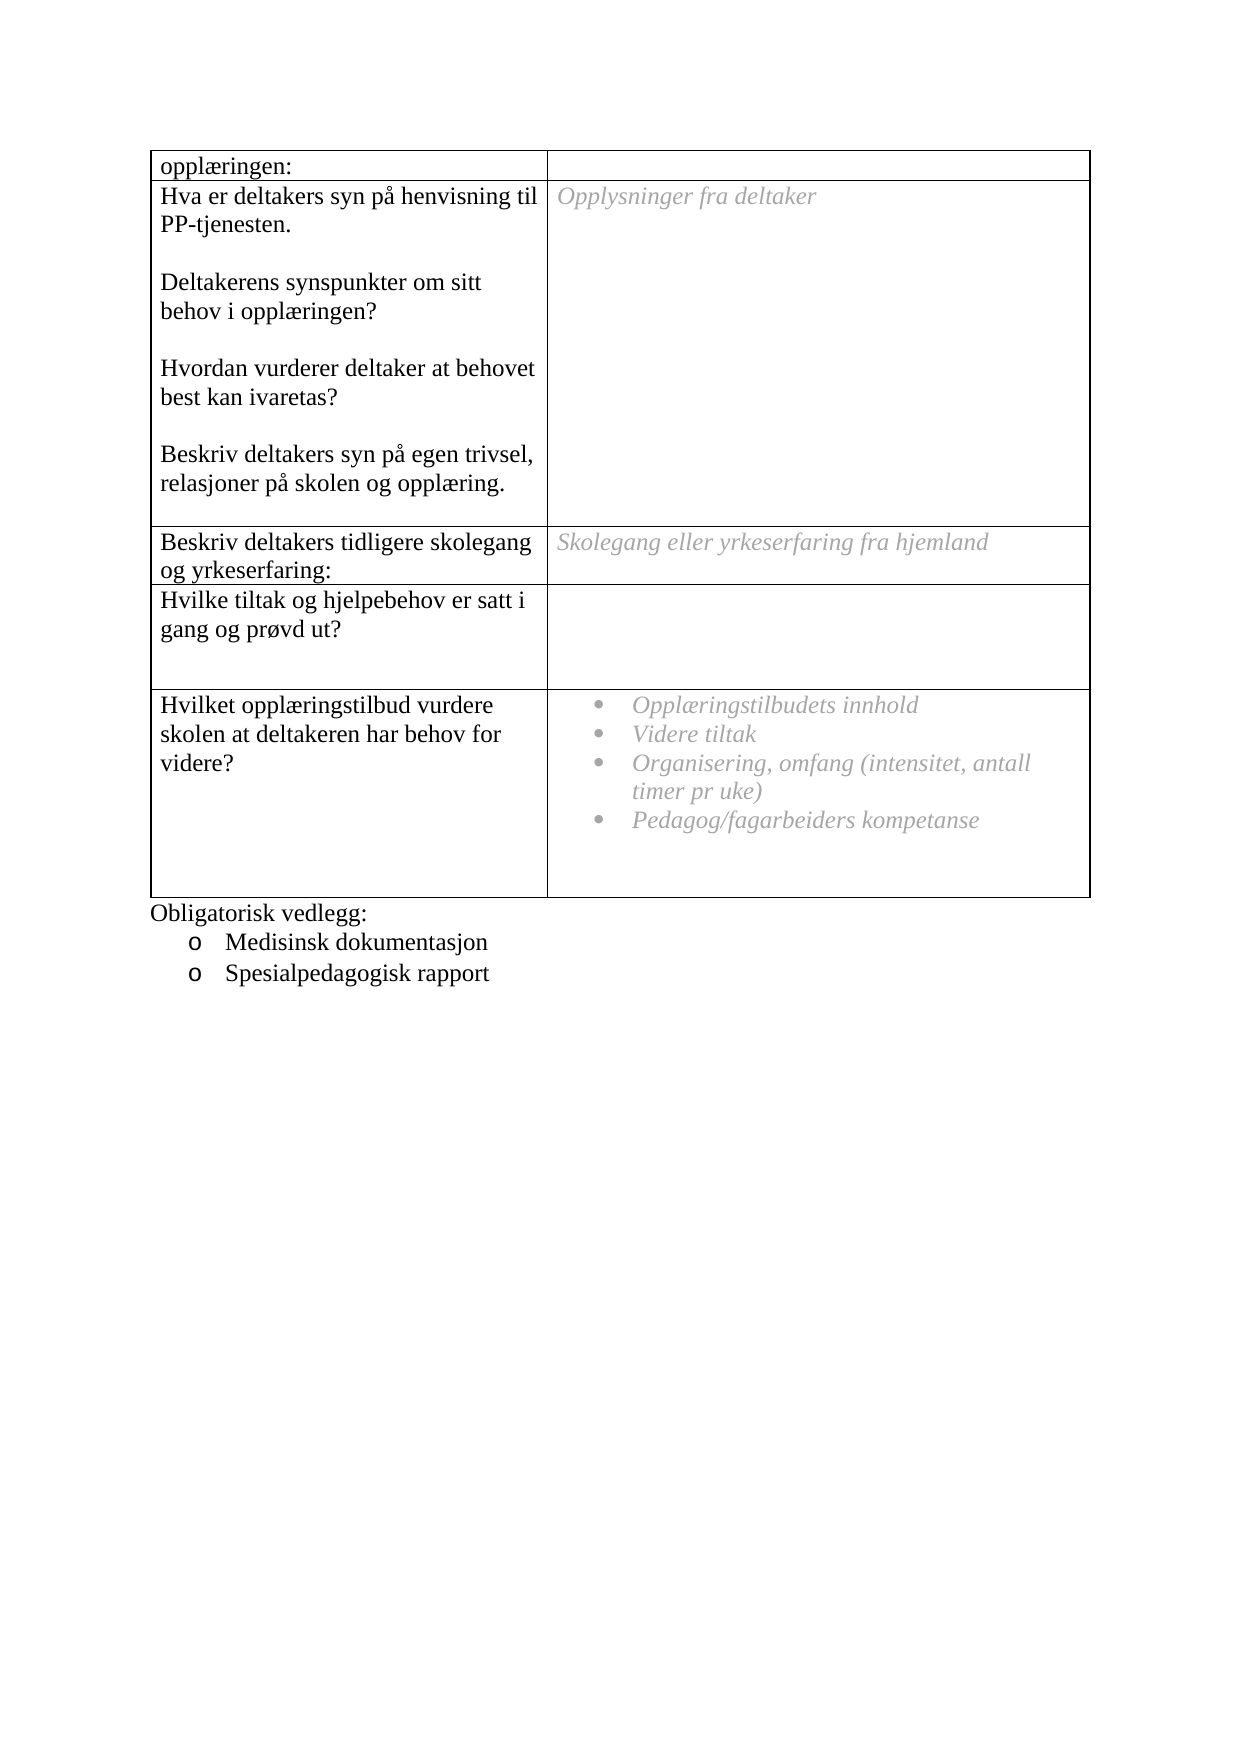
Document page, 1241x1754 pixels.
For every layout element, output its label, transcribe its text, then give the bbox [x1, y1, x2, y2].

table_cell Opplysninger fra deltaker [548, 181, 1089, 526]
table_cell Hvilke tiltak og hjelpebehov er satt i gang og prøvd ut? [152, 585, 547, 689]
list Medisinsk dokumentasjon [187, 927, 1090, 958]
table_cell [152, 151, 547, 180]
table_cell Beskriv deltakers tidligere skolegang og yrkeserfaring: [152, 527, 547, 584]
table_cell Skolegang eller yrkeserfaring fra hjemland [548, 527, 1089, 584]
text Obligatorisk vedlegg: [150, 898, 1090, 927]
table_cell Hvilket opplæringstilbud vurdere skolen at deltakeren har behov for videre? [152, 690, 547, 897]
table_cell Opplæringstilbudets innhold Videre tiltak Organisering, omfang (intensitet, antall timer pr uke) Pedagog/fagarbeiders kompetanse [548, 690, 1089, 897]
table_cell [548, 151, 1089, 180]
table_cell [548, 585, 1089, 689]
table_cell Hva er deltakers syn på henvisning til PP-tjenesten. Deltakerens synspunkter om sitt behov i opplæringen? Hvordan vurderer deltaker at behovet best kan ivaretas? Beskriv deltakers syn på egen trivsel, relasjoner på skolen og opplæring. [152, 181, 547, 526]
list Spesialpedagogisk rapport [187, 958, 1090, 989]
